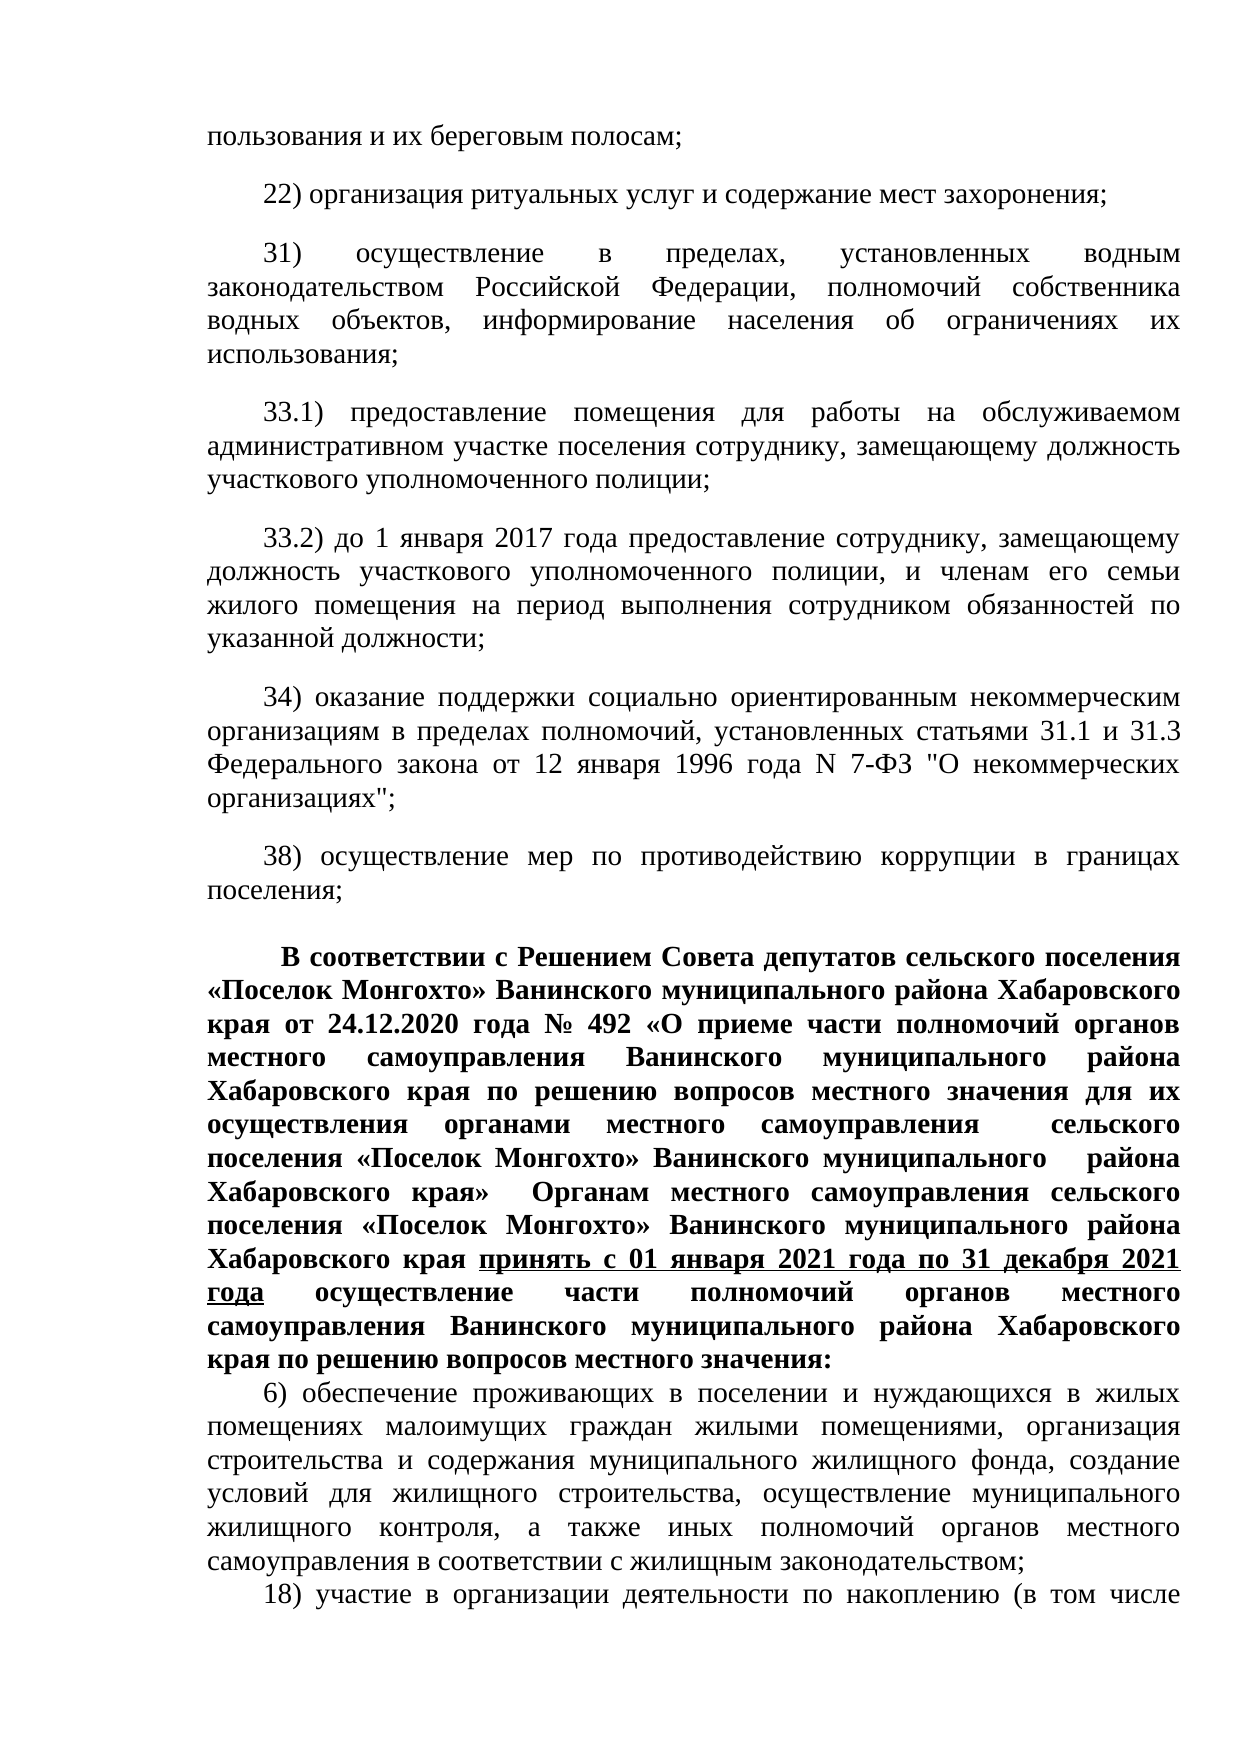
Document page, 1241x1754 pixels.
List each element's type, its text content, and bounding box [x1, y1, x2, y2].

text 38) осуществление мер по противодействию коррупции в границах поселения; [207, 838, 1181, 905]
text 33.2) до 1 января 2017 года предоставление сотруднику, замещающему должность участкового уполномоченного полиции, и членам его семьи жилого помещения на период выполнения сотрудником обязанностей по указанной должности; [207, 520, 1181, 654]
text 31) осуществление в пределах, установленных водным законодательством Российской Федерации, полномочий собственника водных объектов, информирование населения об ограничениях их использования; [207, 235, 1181, 369]
text 6) обеспечение проживающих в поселении и нуждающихся в жилых помещениях малоимущих граждан жилыми помещениями, организация строительства и содержания муниципального жилищного фонда, создание условий для жилищного строительства, осуществление муниципального жилищного контроля, а также иных полномочий органов местного самоуправления в соответствии с жилищным законодательством; [207, 1375, 1181, 1576]
text 33.1) предоставление помещения для работы на обслуживаемом административном участке поселения сотруднику, замещающему должность участкового уполномоченного полиции; [207, 394, 1181, 495]
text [207, 1576, 1181, 1610]
text 34) оказание поддержки социально ориентированным некоммерческим организациям в пределах полномочий, установленных статьями 31.1 и 31.3 Федерального закона от 12 января 1996 года N 7-ФЗ "О некоммерческих организациях"; [207, 679, 1181, 813]
text 22) организация ритуальных услуг и содержание мест захоронения; [207, 177, 1181, 210]
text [207, 118, 1181, 152]
text В соответствии с Решением Совета депутатов сельского поселения «Поселок Монгохто» Ванинского муниципального района Хабаровского края от 24.12.2020 года № 492 «О приеме части полномочий органов местного самоуправления Ванинского муниципального района Хабаровского края по решению вопросов местного значения для их осуществления органами местного самоуправления сельского поселения «Поселок Монгохто» Ванинского муниципального района Хабаровского края» Органам местного самоуправления сельского поселения «Поселок Монгохто» Ванинского муниципального района Хабаровского края принять с 01 января 2021 года по 31 декабря 2021 года осуществление части полномочий органов местного самоуправления Ванинского муниципального района Хабаровского края по решению вопросов местного значения: [207, 939, 1181, 1375]
